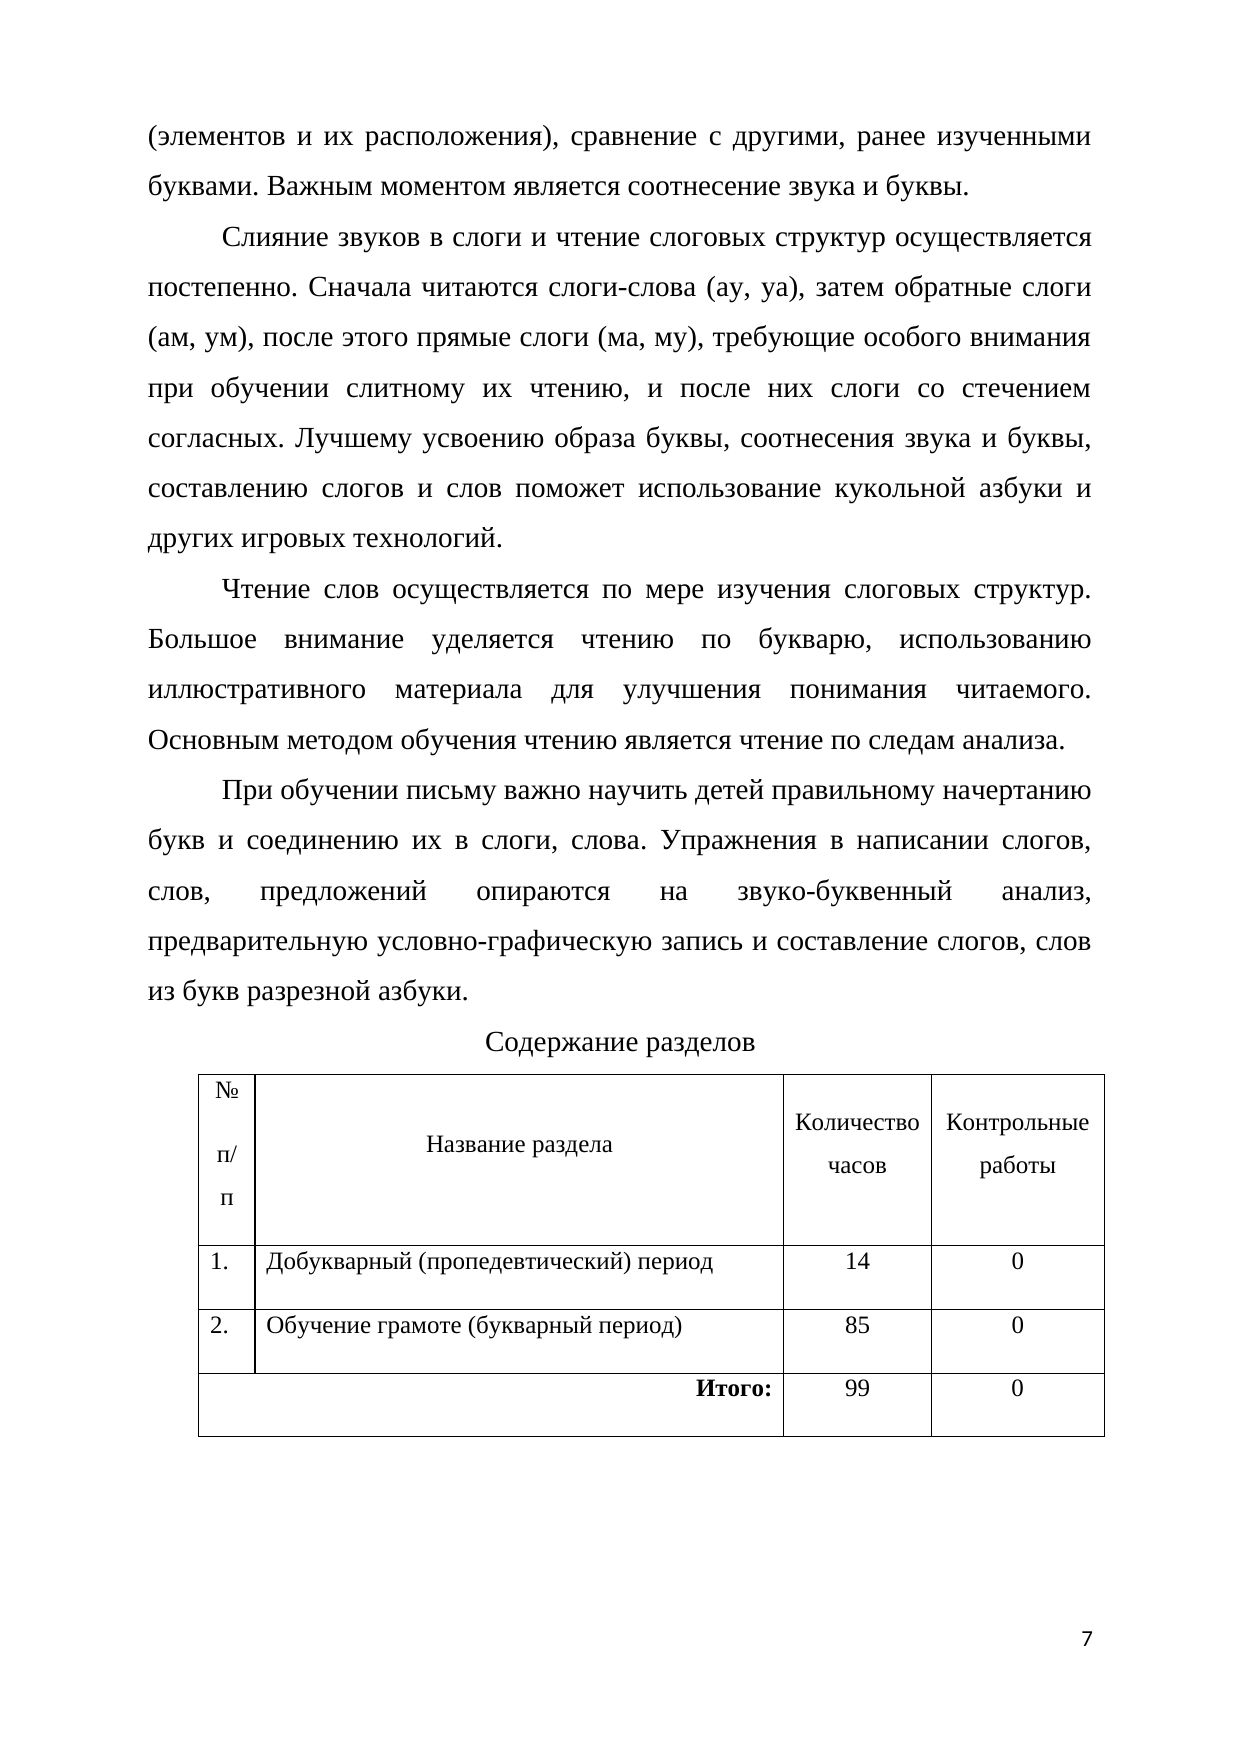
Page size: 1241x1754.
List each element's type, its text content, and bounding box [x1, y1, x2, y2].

table_cell Добукварный (пропедевтический) период [256, 1246, 783, 1309]
table_header Количество часов [784, 1075, 931, 1245]
table_cell 0 [932, 1310, 1104, 1372]
text Слияние звуков в слоги и чтение слоговых структур осуществляется постепенно. Сначала читаются слоги-слова (ау, уа), затем обратные слоги (ам, ум), после этого прямые слоги (ма, му), требующие особого внимания при обучении слитному их чтению, и после них слоги со стечением согласных. Лучшему усвоению образа буквы, соотнесения звука и буквы, составлению слогов и слов поможет использование кукольной азбуки и других игровых технологий. [148, 219, 1092, 554]
table_cell 2. [199, 1310, 254, 1372]
table_cell 85 [784, 1310, 931, 1372]
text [148, 118, 1092, 202]
table_cell 14 [784, 1246, 931, 1309]
table_header Контрольные работы [932, 1075, 1104, 1245]
table_cell Обучение грамоте (букварный период) [256, 1310, 783, 1372]
text При обучении письму важно научить детей правильному начертанию букв и соединению их в слоги, слова. Упражнения в написании слогов, слов, предложений опираются на звуко-буквенный анализ, предварительную условно-графическую запись и составление слогов, слов из букв разрезной азбуки. [148, 772, 1092, 1007]
table_header Название раздела [256, 1075, 783, 1245]
text Чтение слов осуществляется по мере изучения слоговых структур. Большое внимание уделяется чтению по букварю, использованию иллюстративного материала для улучшения понимания читаемого. Основным методом обучения чтению является чтение по следам анализа. [148, 571, 1092, 755]
table_header № п/п [199, 1075, 254, 1245]
table_cell 0 [932, 1246, 1104, 1309]
table_cell Итого: [199, 1374, 783, 1436]
table_cell 0 [932, 1374, 1104, 1436]
table_cell 1. [199, 1246, 254, 1309]
table_cell 99 [784, 1374, 931, 1436]
text Содержание разделов [148, 1024, 1092, 1057]
